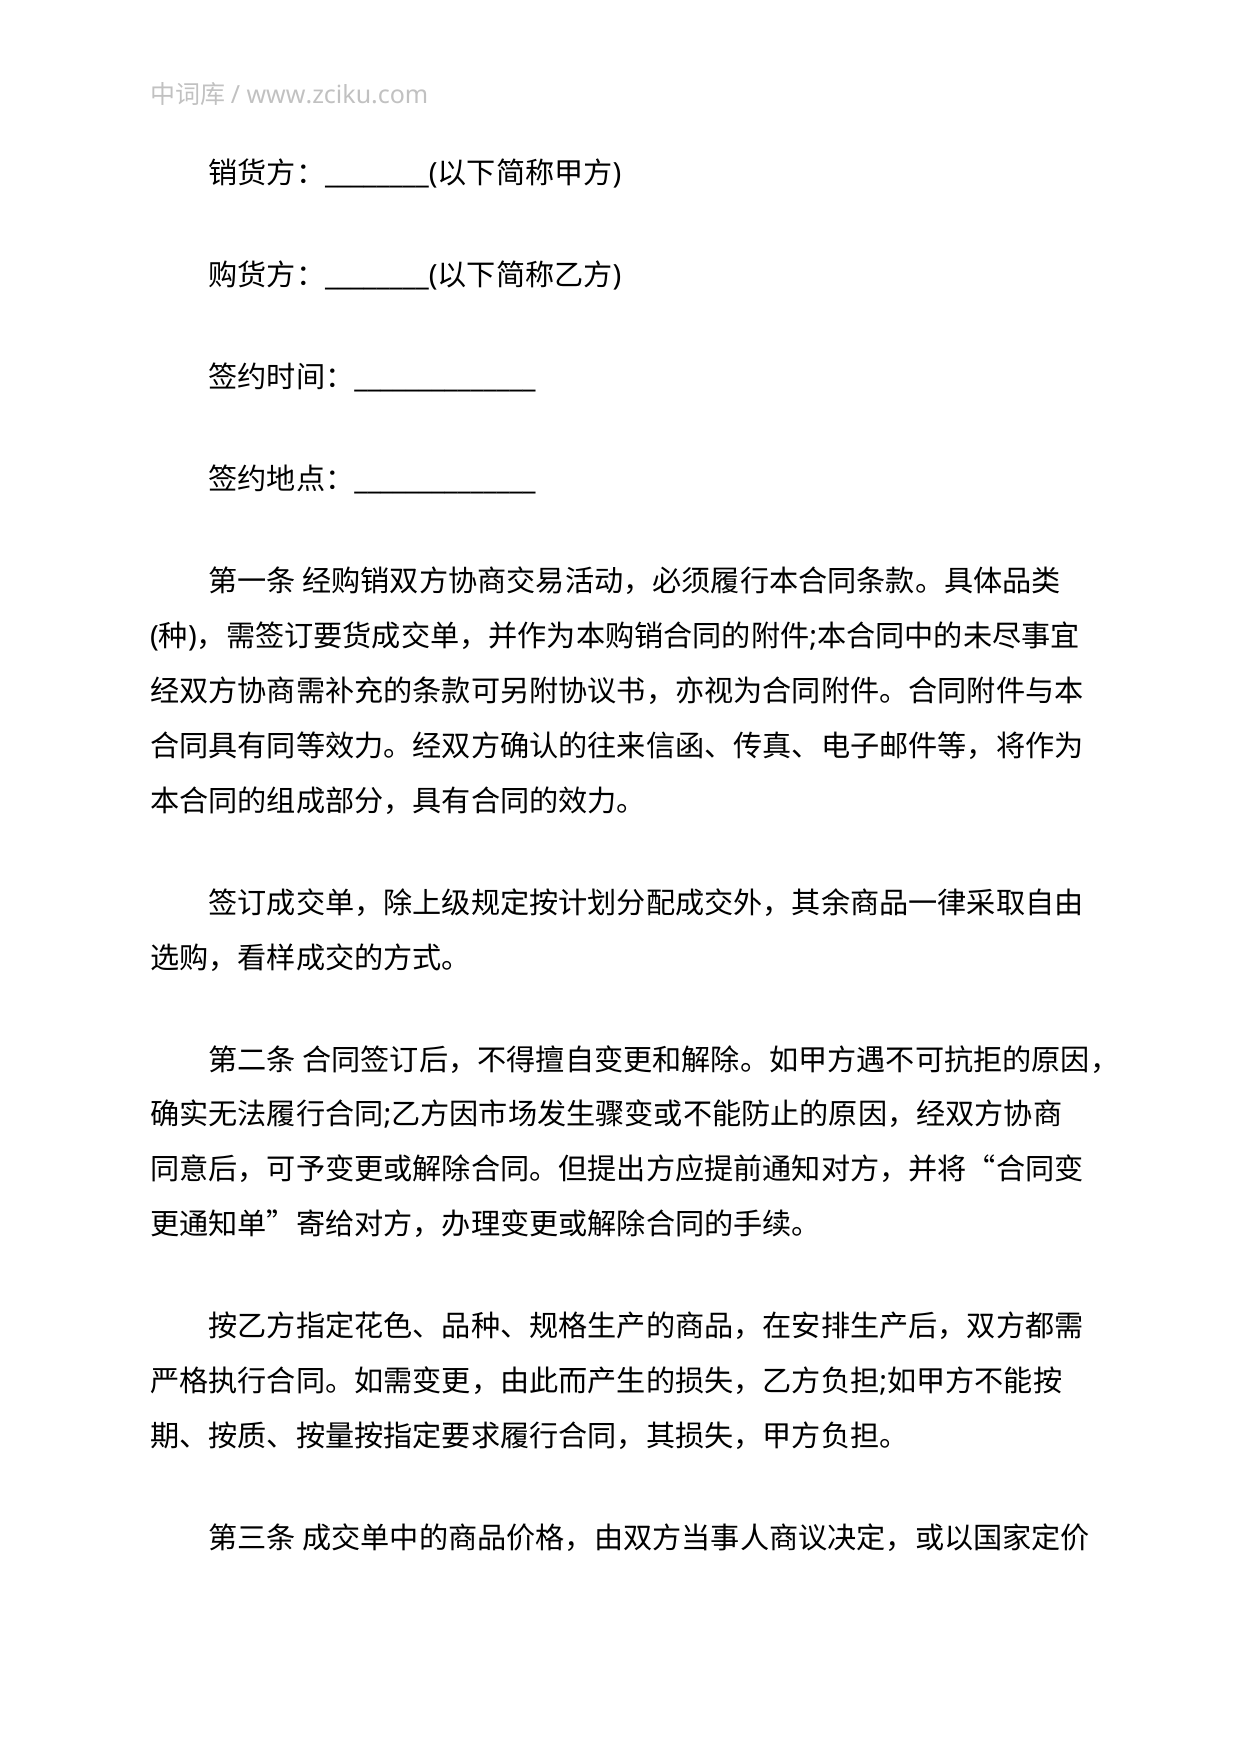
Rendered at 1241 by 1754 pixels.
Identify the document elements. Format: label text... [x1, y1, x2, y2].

text 签订成交单，除上级规定按计划分配成交外，其余商品一律采取自由选购，看样成交的方式。 [150, 879, 1090, 977]
text 销货方：________(以下简称甲方) [150, 150, 1090, 192]
text 签约地点：______________ [150, 456, 1090, 498]
text 签约时间：______________ [150, 354, 1090, 396]
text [150, 1514, 1090, 1557]
text 第一条 经购销双方协商交易活动，必须履行本合同条款。具体品类(种)，需签订要货成交单，并作为本购销合同的附件;本合同中的未尽事宜经双方协商需补充的条款可另附协议书，亦视为合同附件。合同附件与本合同具有同等效力。经双方确认的往来信函、传真、电子邮件等，将作为本合同的组成部分，具有合同的效力。 [150, 558, 1090, 820]
text 按乙方指定花色、品种、规格生产的商品，在安排生产后，双方都需严格执行合同。如需变更，由此而产生的损失，乙方负担;如甲方不能按期、按质、按量按指定要求履行合同，其损失，甲方负担。 [150, 1303, 1090, 1455]
text 第二条 合同签订后，不得擅自变更和解除。如甲方遇不可抗拒的原因，确实无法履行合同;乙方因市场发生骤变或不能防止的原因，经双方协商同意后，可予变更或解除合同。但提出方应提前通知对方，并将“合同变更通知单”寄给对方，办理变更或解除合同的手续。 [150, 1036, 1090, 1243]
text 购货方：________(以下简称乙方) [150, 252, 1090, 294]
